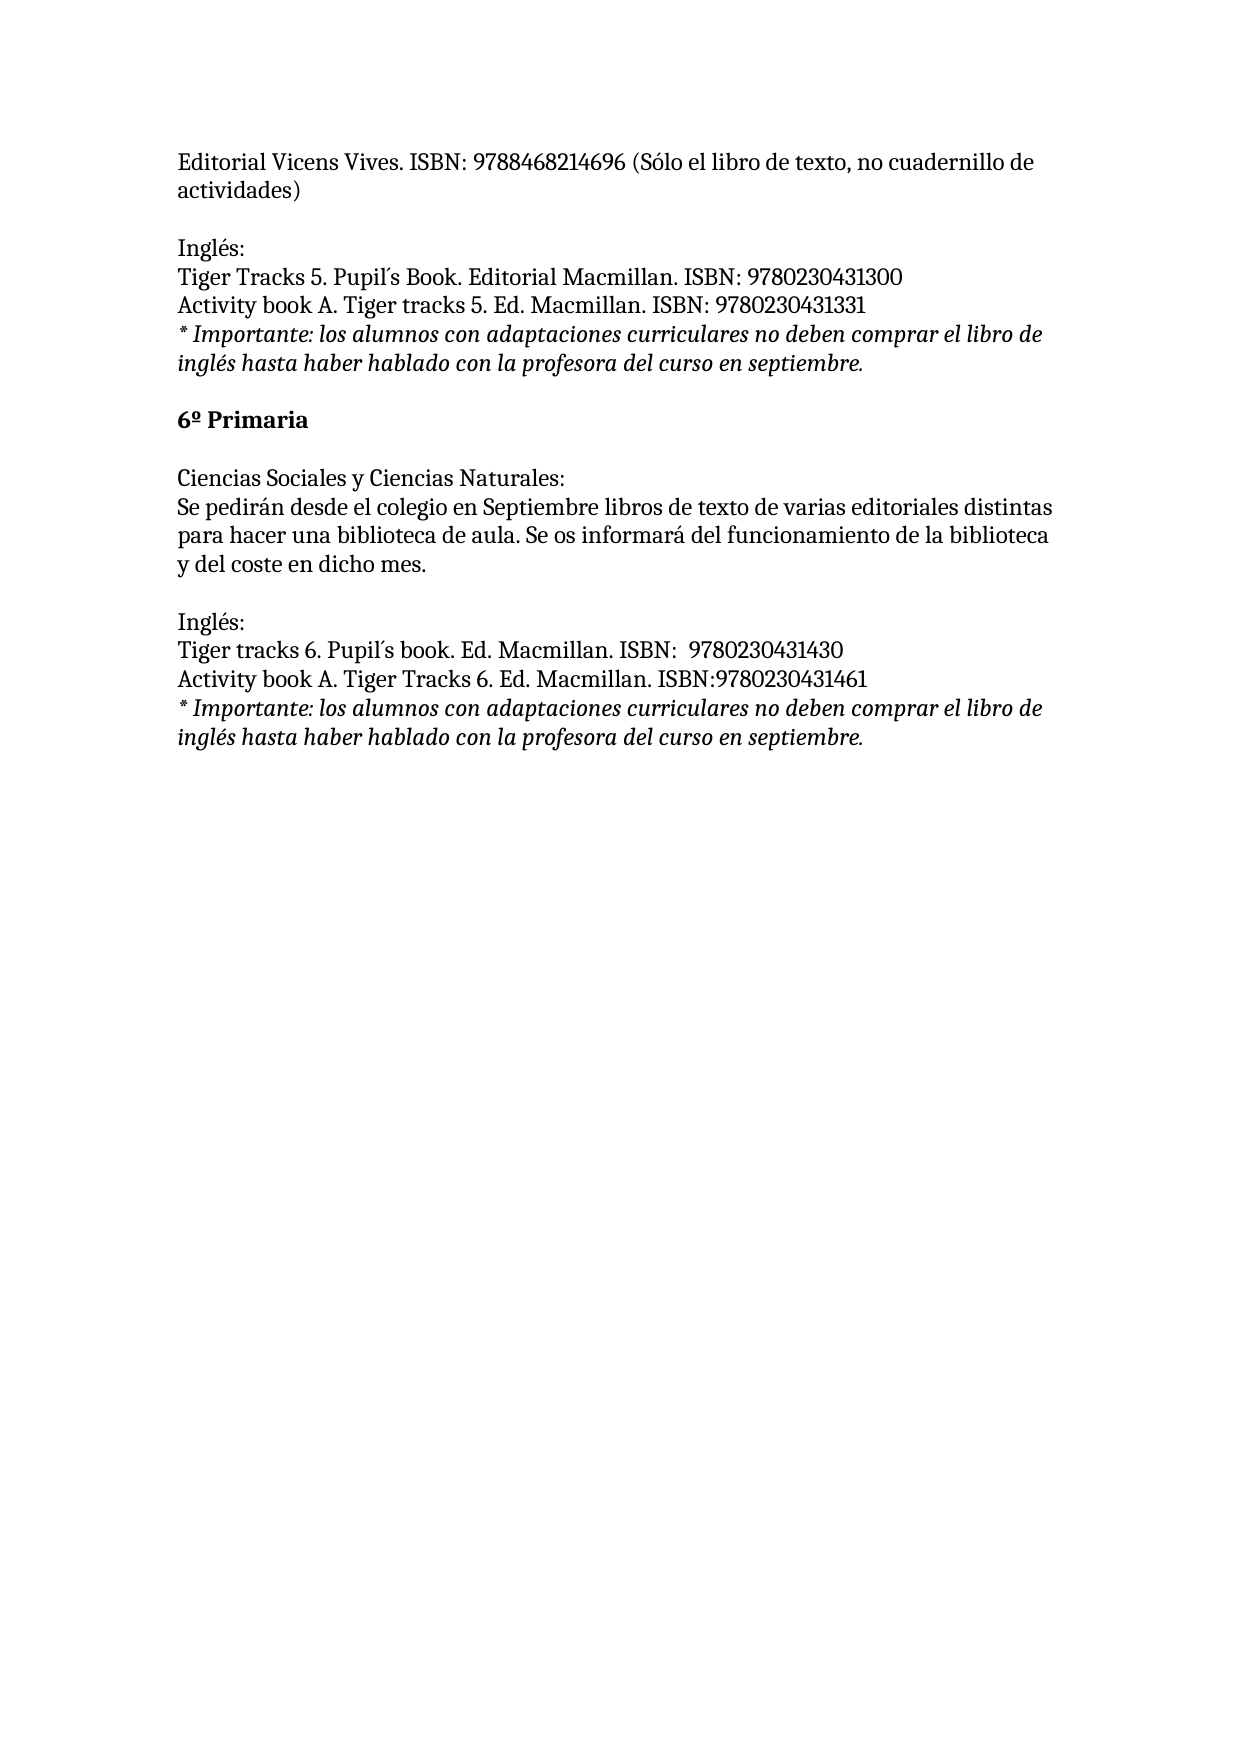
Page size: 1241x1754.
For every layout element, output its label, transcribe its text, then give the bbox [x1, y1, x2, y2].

text Tiger tracks 6. Pupil´s book. Ed. Macmillan. ISBN: 9780230431430 [177, 636, 1063, 665]
text Se pedirán desde el colegio en Septiembre libros de texto de varias editoriales distintas para hacer una biblioteca de aula. Se os informará del funcionamiento de la biblioteca y del coste en dicho mes. [177, 493, 1063, 579]
text Editorial Vicens Vives. ISBN: 9788468214696 (Sólo el libro de texto, no cuadernillo de actividades) [177, 148, 1063, 205]
text Tiger Tracks 5. Pupil´s Book. Editorial Macmillan. ISBN: 9780230431300 [177, 263, 1063, 291]
text Inglés: [177, 234, 1063, 263]
text Activity book A. Tiger tracks 5. Ed. Macmillan. ISBN: 9780230431331 [177, 291, 1063, 320]
text 6º Primaria [177, 406, 1063, 435]
text Activity book A. Tiger Tracks 6. Ed. Macmillan. ISBN:9780230431461 [177, 665, 1063, 694]
text Inglés: [177, 608, 1063, 636]
text Ciencias Sociales y Ciencias Naturales: [177, 464, 1063, 493]
